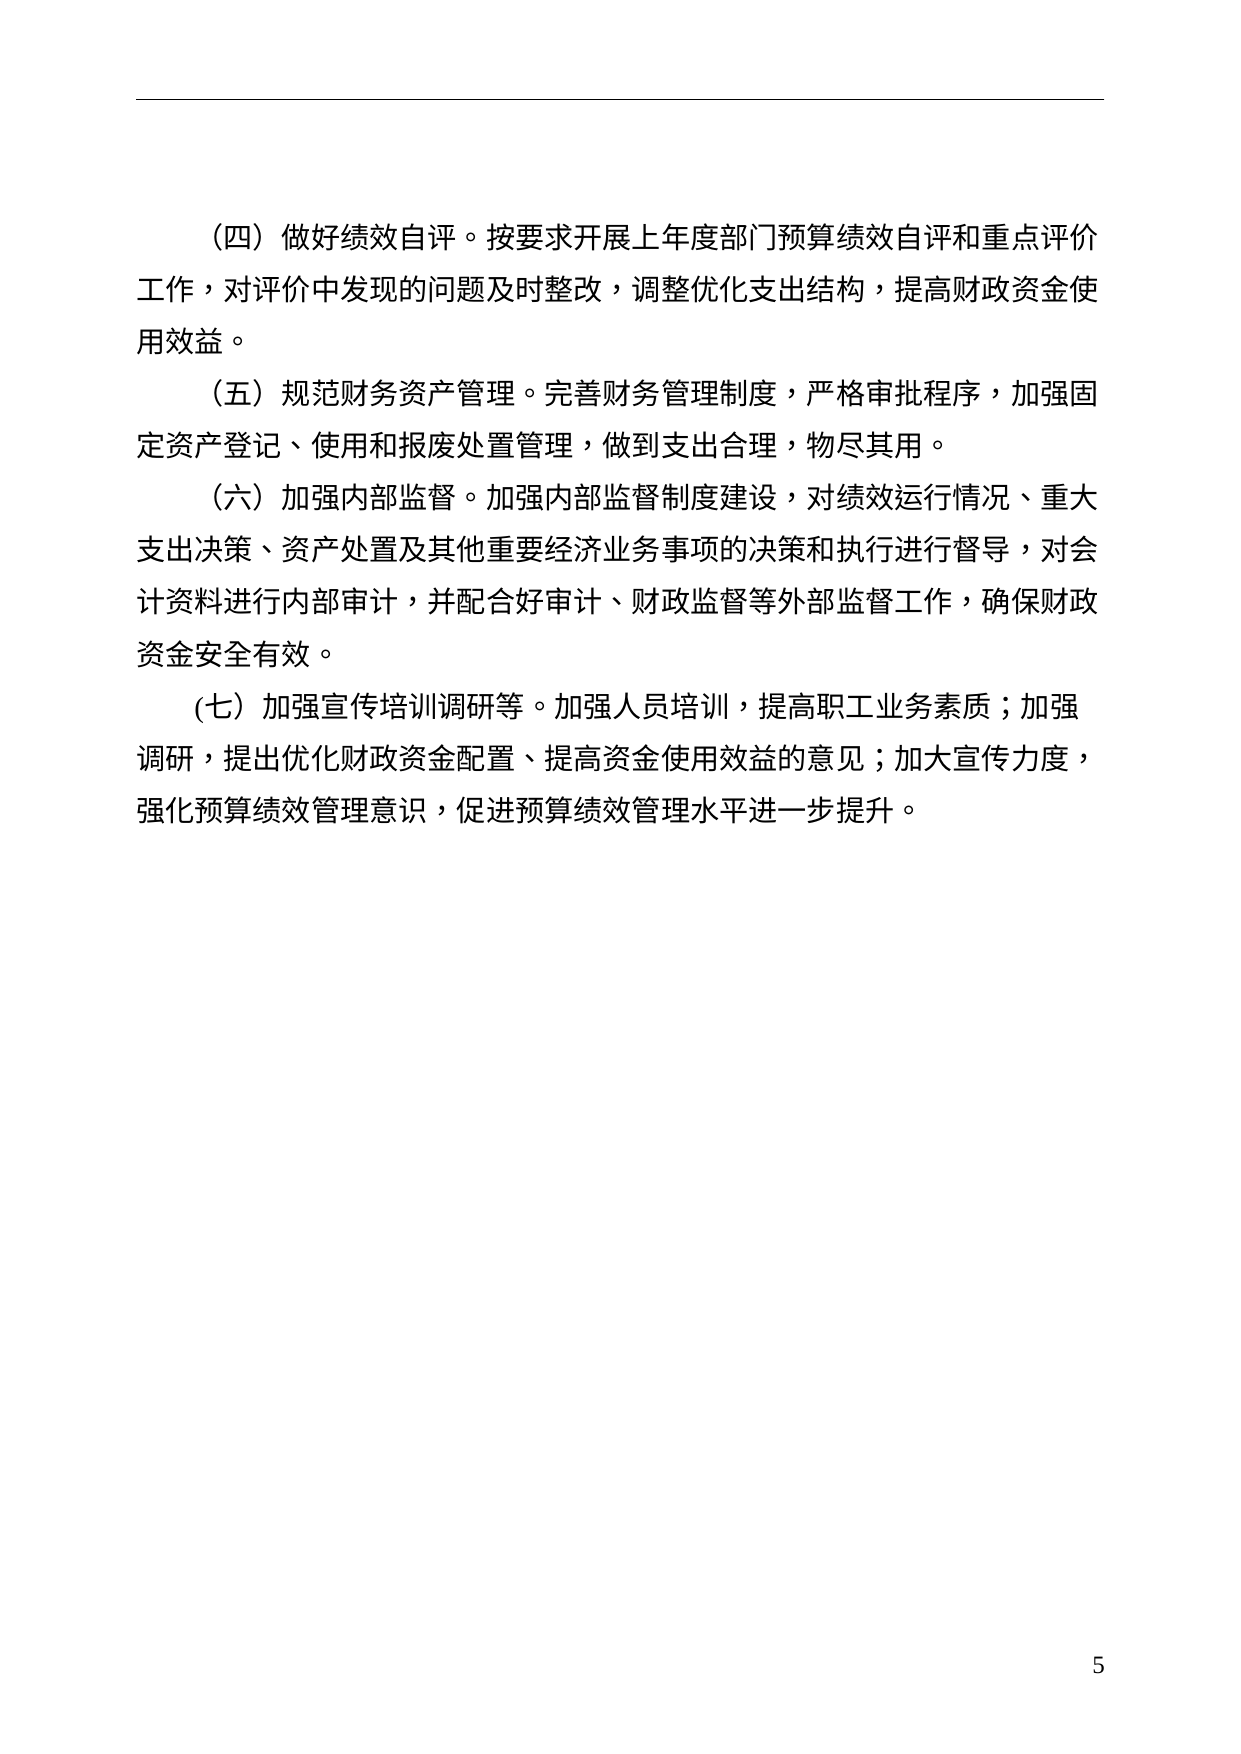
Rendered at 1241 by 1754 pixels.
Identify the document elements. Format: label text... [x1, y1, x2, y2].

text (七）加强宣传培训调研等。加强人员培训，提高职工业务素质；加强调研，提出优化财政资金配置、提高资金使用效益的意见；加大宣传力度，强化预算绩效管理意识，促进预算绩效管理水平进一步提升。 [136, 675, 1104, 832]
text （五）规范财务资产管理。完善财务管理制度，严格审批程序，加强固定资产登记、使用和报废处置管理，做到支出合理，物尽其用。 [136, 363, 1104, 467]
text （四）做好绩效自评。按要求开展上年度部门预算绩效自评和重点评价工作，对评价中发现的问题及时整改，调整优化支出结构，提高财政资金使用效益。 [136, 207, 1104, 363]
text （六）加强内部监督。加强内部监督制度建设，对绩效运行情况、重大支出决策、资产处置及其他重要经济业务事项的决策和执行进行督导，对会计资料进行内部审计，并配合好审计、财政监督等外部监督工作，确保财政资金安全有效。 [136, 467, 1104, 675]
